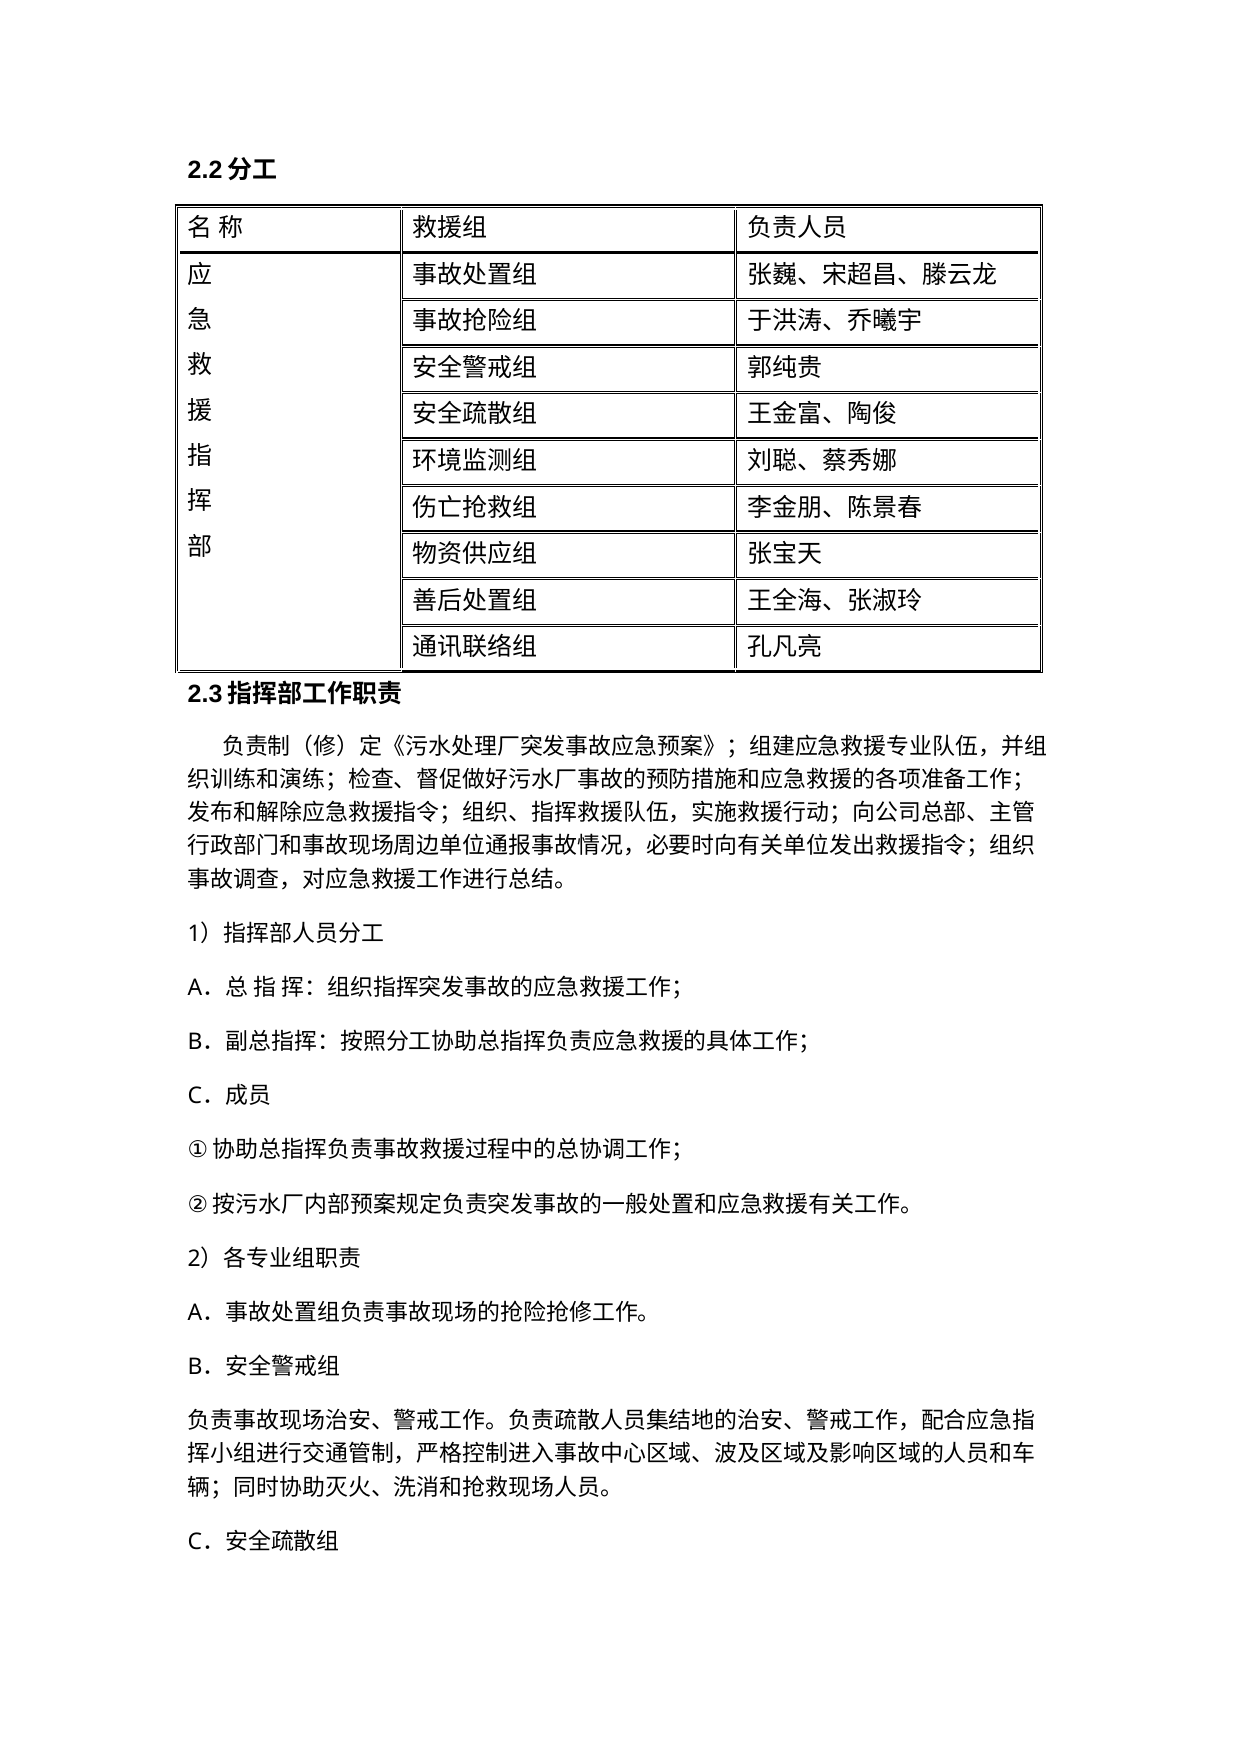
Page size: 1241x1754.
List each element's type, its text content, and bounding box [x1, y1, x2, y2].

table_cell 事故抢险组 [403, 301, 734, 344]
text 负责制（修）定《污水处理厂突发事故应急预案》；组建应急救援专业队伍，并组织训练和演练；检查、督促做好污水厂事故的预防措施和应急救援的各项准备工作；发布和解除应急救援指令；组织、指挥救援队伍，实施救援行动；向公司总部、主管行政部门和事故现场周边单位通报事故情况，必要时向有关单位发出救援指令；组织事故调查，对应急救援工作进行总结。 [187, 728, 1053, 894]
table_cell 郭纯贵 [737, 344, 1040, 391]
table_cell 通讯联络组 [401, 627, 736, 670]
text B．安全警戒组 [187, 1348, 1053, 1381]
table_cell 王全海、张淑玲 [736, 577, 1041, 623]
table_cell 刘聪、蔡秀娜 [737, 437, 1040, 484]
table_cell 事故处置组 [403, 254, 734, 297]
text 负责事故现场治安、警戒工作。负责疏散人员集结地的治安、警戒工作，配合应急指挥小组进行交通管制，严格控制进入事故中心区域、波及区域及影响区域的人员和车辆；同时协助灭火、洗消和抢救现场人员。 [187, 1402, 1053, 1502]
text C．成员 [187, 1077, 1053, 1110]
text ①协助总指挥负责事故救援过程中的总协调工作； [187, 1131, 1053, 1164]
table_cell 环境监测组 [403, 441, 734, 484]
text B．副总指挥：按照分工协助总指挥负责应急救援的具体工作； [187, 1023, 1053, 1056]
table_cell 李金朋、陈景春 [736, 484, 1041, 530]
text A．总 指 挥：组织指挥突发事故的应急救援工作； [187, 969, 1053, 1002]
table_header 救援组 [401, 208, 736, 251]
table_cell 于洪涛、乔曦宇 [737, 298, 1040, 344]
table_header 负责人员 [736, 208, 1040, 251]
table_cell 伤亡抢救组 [403, 487, 734, 530]
table_cell 孔凡亮 [736, 624, 1040, 670]
text 2）各专业组职责 [187, 1239, 1053, 1273]
table_cell 张巍、宋超昌、滕云龙 [737, 251, 1040, 297]
table_cell 张宝天 [737, 530, 1040, 577]
table_cell 安全警戒组 [403, 348, 734, 391]
table_cell 物资供应组 [403, 534, 734, 577]
text A．事故处置组负责事故现场的抢险抢修工作。 [187, 1294, 1053, 1327]
text ②按污水厂内部预案规定负责突发事故的一般处置和应急救援有关工作。 [187, 1185, 1053, 1219]
table_cell 安全疏散组 [403, 394, 734, 437]
table_header 名 称 [178, 208, 401, 251]
table_cell 善后处置组 [403, 580, 734, 623]
subtitle 2.3指挥部工作职责 [187, 673, 1053, 709]
table_cell 应 急 救 援 指 挥 部 [178, 251, 401, 670]
text 1）指挥部人员分工 [187, 914, 1053, 948]
subtitle 2.2分工 [187, 150, 1053, 186]
table_cell 王金富、陶俊 [736, 391, 1041, 437]
text C．安全疏散组 [187, 1523, 1053, 1556]
